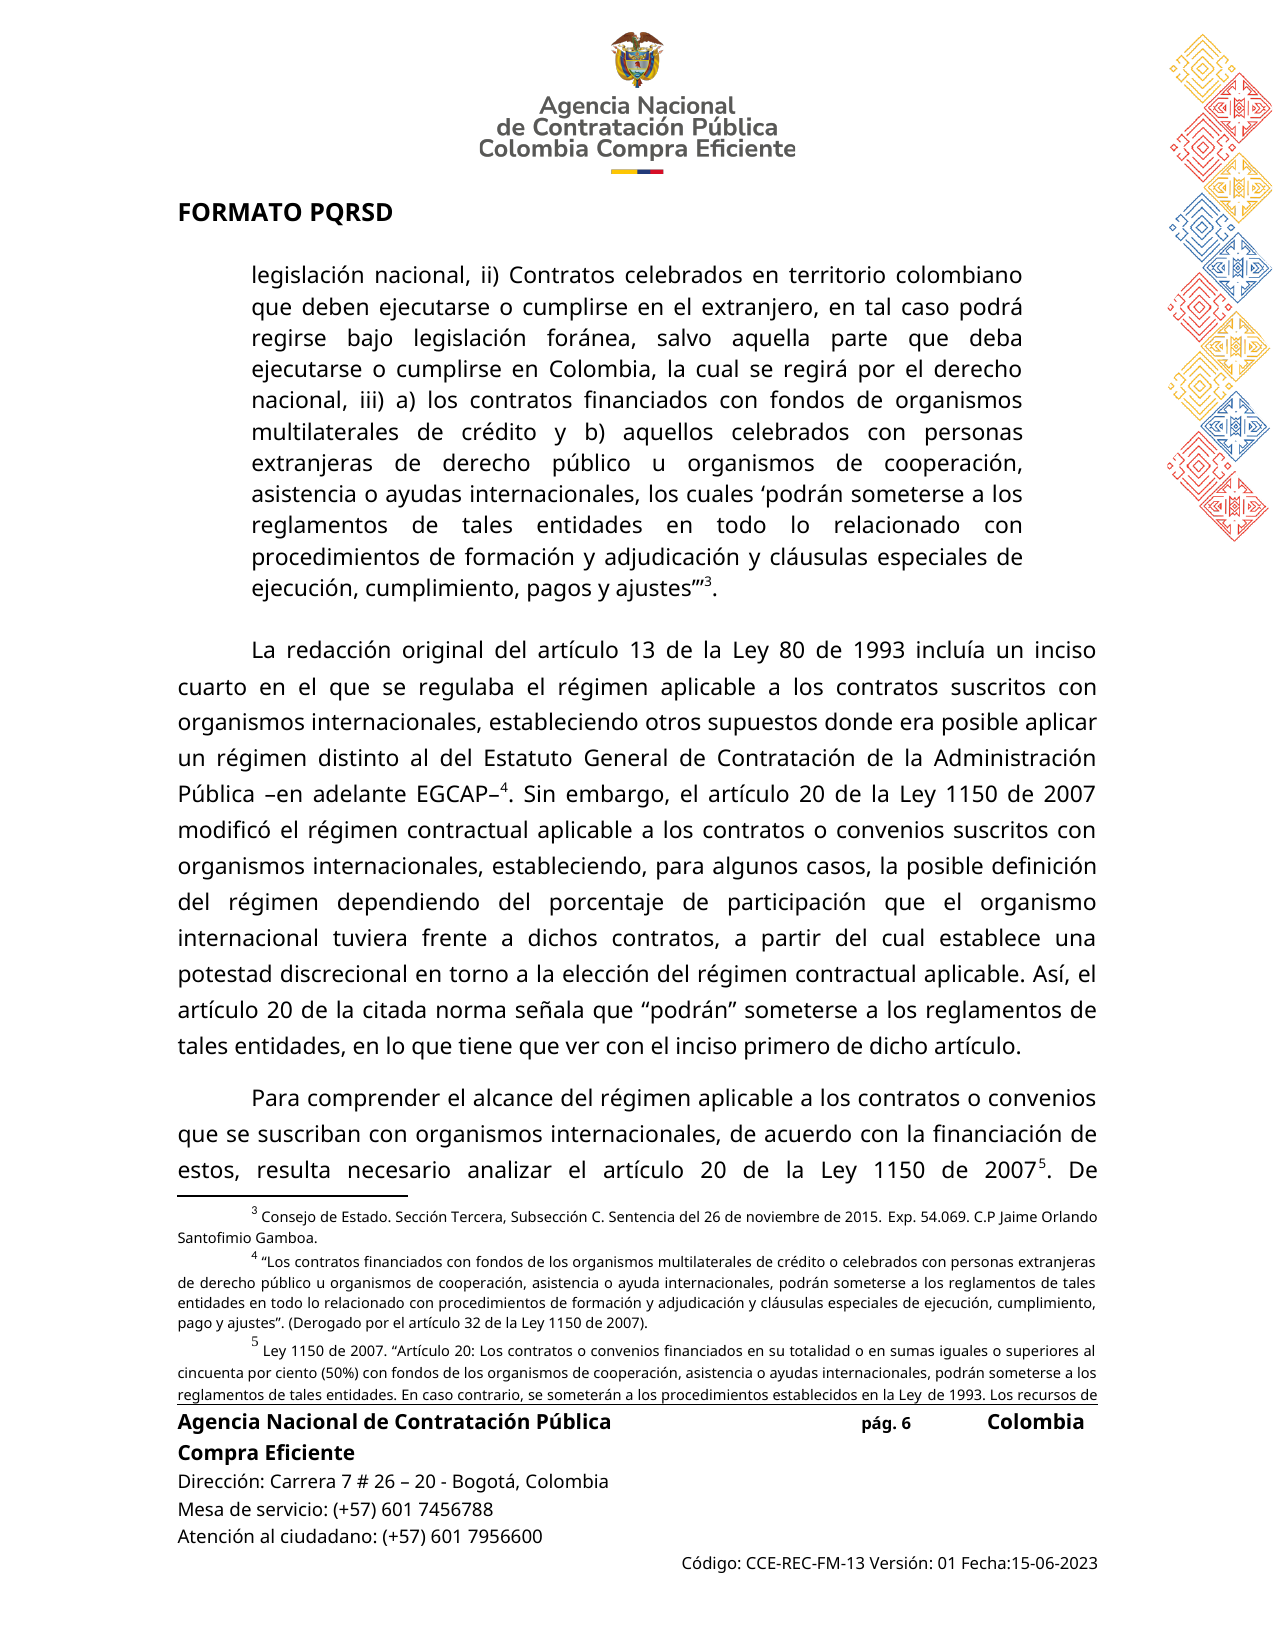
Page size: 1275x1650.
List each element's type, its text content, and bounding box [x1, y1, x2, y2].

picture [1165, 33, 1272, 539]
picture [479, 32, 796, 174]
text La redacción original del artículo 13 de la Ley 80 de 1993 incluía un inciso cuarto en el que se regulaba el régimen aplicable a los contratos suscritos con organismos internacionales, estableciendo otros supuestos donde era posible aplicar un régimen distinto al del Estatuto General de Contratación de la Administración Pública –en adelante EGCAP–. Sin embargo, el artículo 20 de la Ley 1150 de 2007 modificó el régimen contractual aplicable a los contratos o convenios suscritos con organismos internacionales, estableciendo, para algunos casos, la posible definición del régimen dependiendo del porcentaje de participación que el organismo internacional tuviera frente a dichos contratos, a partir del cual establece una potestad discrecional en torno a la elección del régimen contractual aplicable. Así, el artículo 20 de la citada norma señala que “podrán” someterse a los reglamentos de tales entidades, en lo que tiene que ver con el inciso primero de dicho artículo. [177, 634, 1098, 1061]
